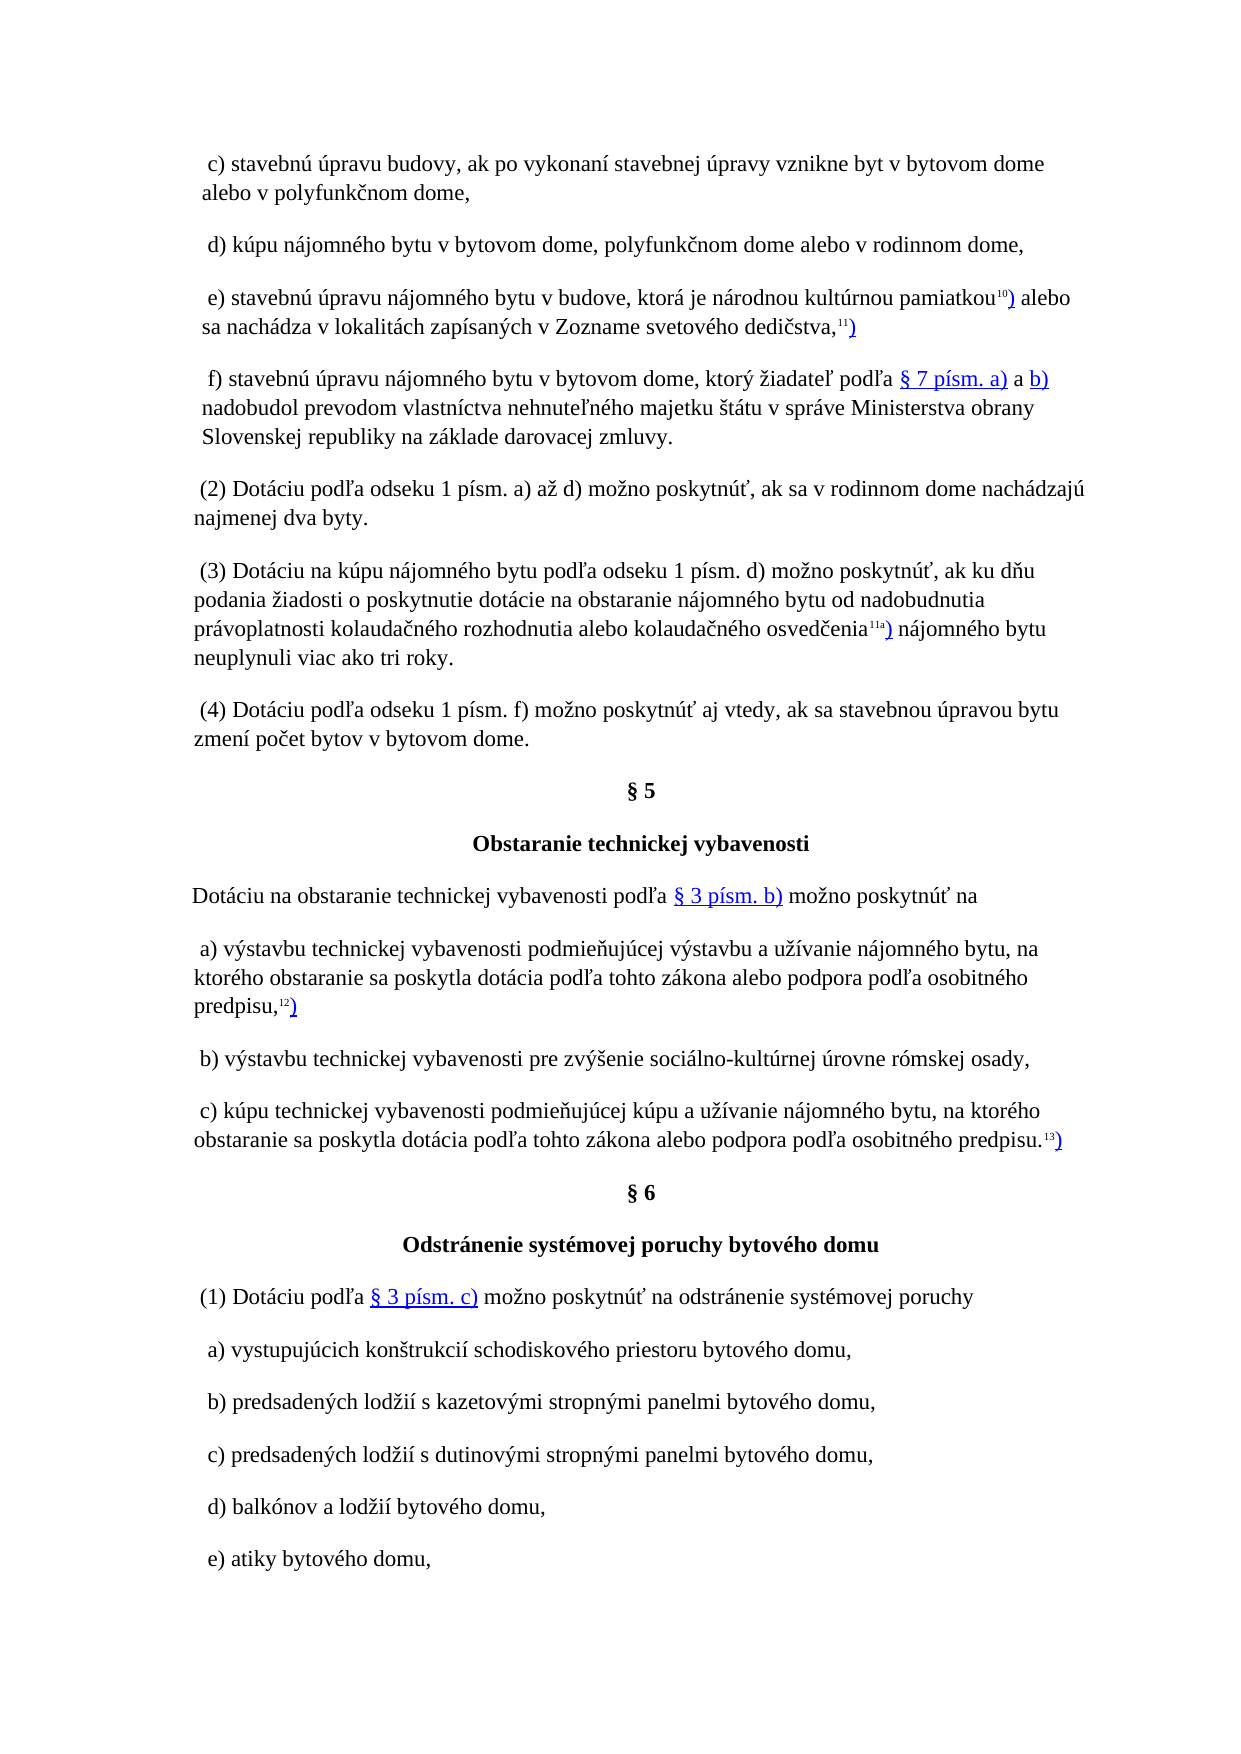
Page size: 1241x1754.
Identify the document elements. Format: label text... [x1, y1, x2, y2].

text b) výstavbu technickej vybavenosti pre zvýšenie sociálno-kultúrnej úrovne rómskej osady, [194, 1045, 1090, 1071]
text Odstránenie systémovej poruchy bytového domu [186, 1231, 1090, 1257]
text Dotáciu na obstaranie technickej vybavenosti podľa § 3 písm. b) možno poskytnúť na [186, 882, 1090, 908]
text (4) Dotáciu podľa odseku 1 písm. f) možno poskytnúť aj vtedy, ak sa stavebnou úpravou bytu zmení počet bytov v bytovom dome. [194, 696, 1090, 751]
text e) stavebnú úpravu nájomného bytu v budove, ktorá je národnou kultúrnou pamiatkou10) alebo sa nachádza v lokalitách zapísaných v Zozname svetového dedičstva,11) [202, 284, 1090, 339]
text a) výstavbu technickej vybavenosti podmieňujúcej výstavbu a užívanie nájomného bytu, na ktorého obstaranie sa poskytla dotácia podľa tohto zákona alebo podpora podľa osobitného predpisu,12) [194, 934, 1090, 1019]
text (3) Dotáciu na kúpu nájomného bytu podľa odseku 1 písm. d) možno poskytnúť, ak ku dňu podania žiadosti o poskytnutie dotácie na obstaranie nájomného bytu od nadobudnutia právoplatnosti kolaudačného rozhodnutia alebo kolaudačného osvedčenia11a) nájomného bytu neuplynuli viac ako tri roky. [194, 557, 1090, 670]
text c) predsadených lodžií s dutinovými stropnými panelmi bytového domu, [202, 1441, 1090, 1467]
text c) stavebnú úpravu budovy, ak po vykonaní stavebnej úpravy vznikne byt v bytovom dome alebo v polyfunkčnom dome, [202, 150, 1090, 205]
text b) predsadených lodžií s kazetovými stropnými panelmi bytového domu, [202, 1388, 1090, 1414]
text § 5 [186, 777, 1090, 804]
text § 6 [186, 1179, 1090, 1205]
text Obstaranie technickej vybavenosti [186, 830, 1090, 856]
text (1) Dotáciu podľa § 3 písm. c) možno poskytnúť na odstránenie systémovej poruchy [194, 1283, 1090, 1310]
text a) vystupujúcich konštrukcií schodiskového priestoru bytového domu, [202, 1336, 1090, 1362]
text c) kúpu technickej vybavenosti podmieňujúcej kúpu a užívanie nájomného bytu, na ktorého obstaranie sa poskytla dotácia podľa tohto zákona alebo podpora podľa osobitného predpisu.13) [194, 1097, 1090, 1153]
text e) atiky bytového domu, [202, 1545, 1090, 1572]
text d) kúpu nájomného bytu v bytovom dome, polyfunkčnom dome alebo v rodinnom dome, [202, 231, 1090, 258]
text f) stavebnú úpravu nájomného bytu v bytovom dome, ktorý žiadateľ podľa § 7 písm. a) a b) nadobudol prevodom vlastníctva nehnuteľného majetku štátu v správe Ministerstva obrany Slovenskej republiky na základe darovacej zmluvy. [202, 365, 1090, 449]
text d) balkónov a lodžií bytového domu, [202, 1493, 1090, 1519]
text (2) Dotáciu podľa odseku 1 písm. a) až d) možno poskytnúť, ak sa v rodinnom dome nachádzajú najmenej dva byty. [194, 475, 1090, 531]
